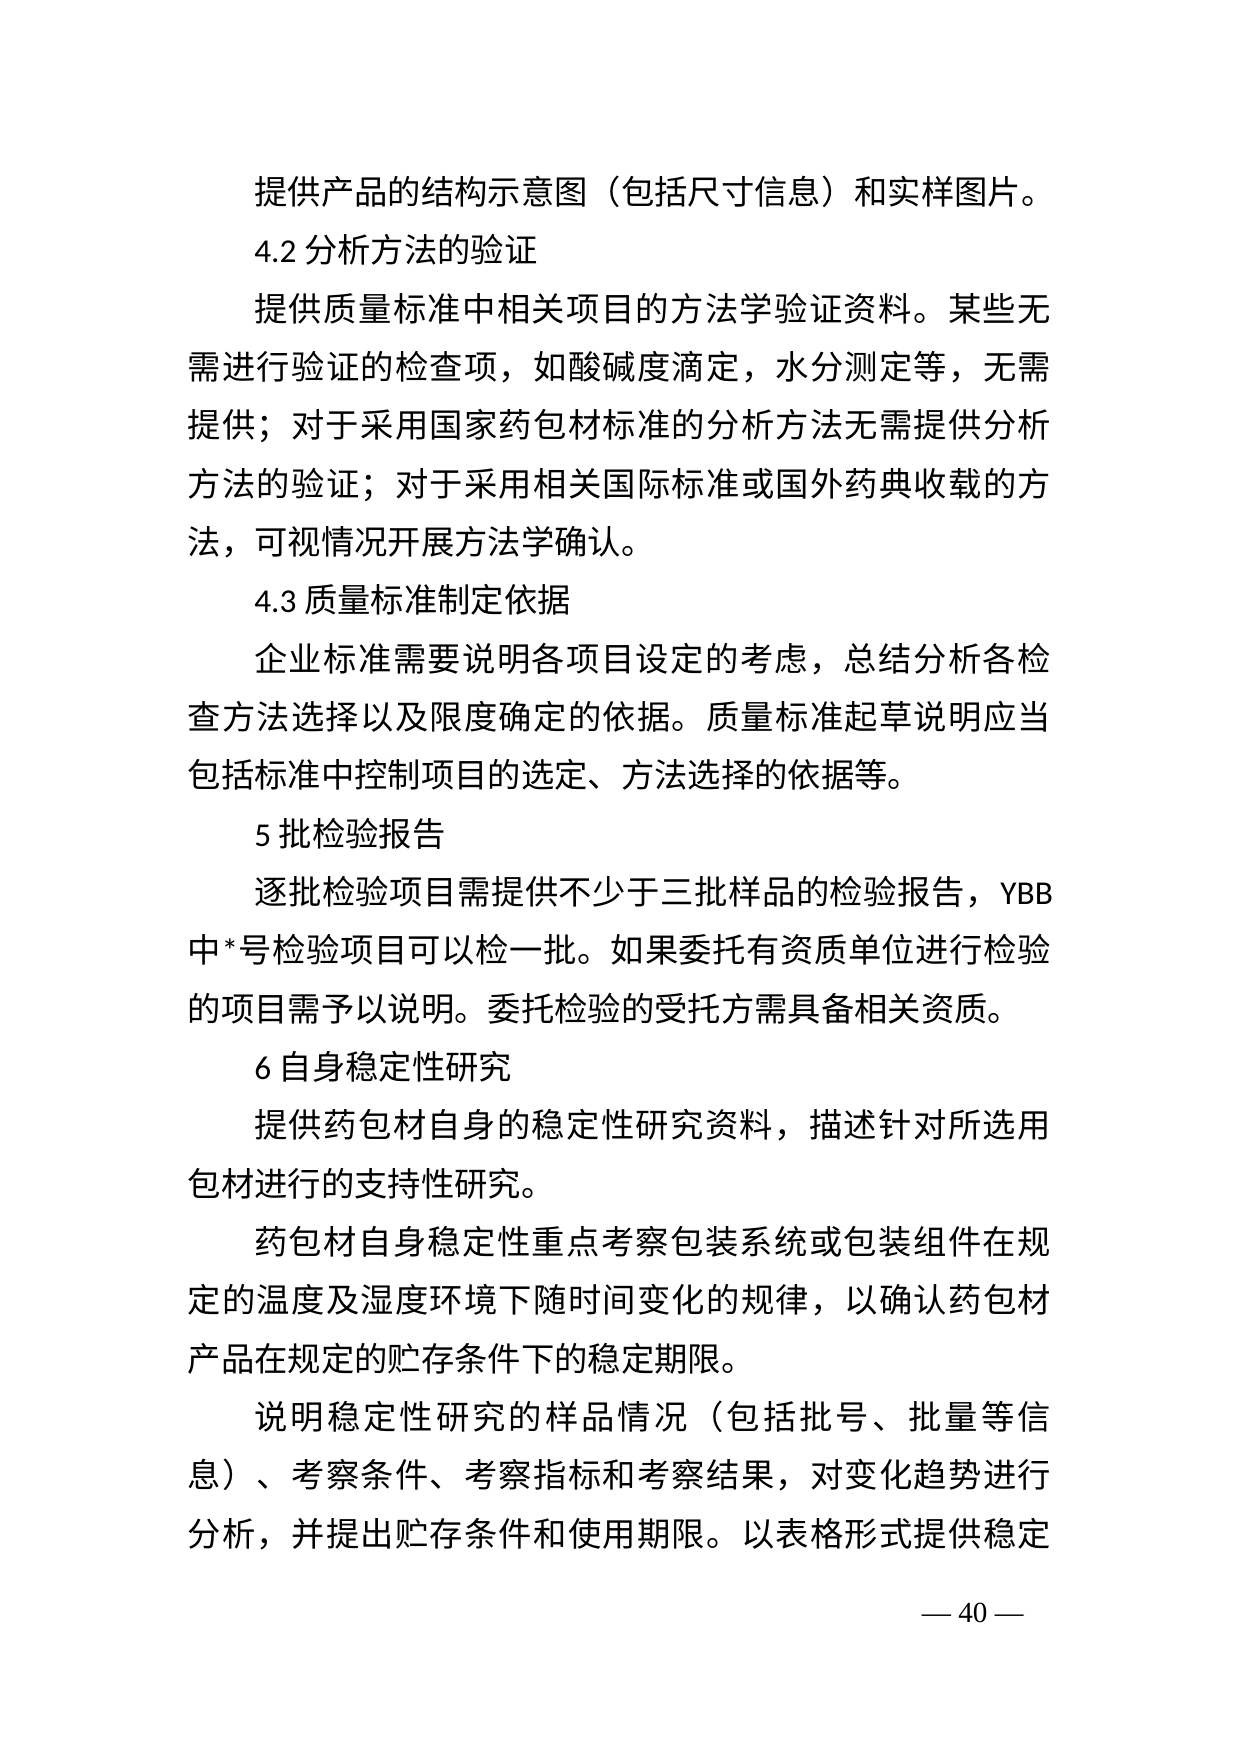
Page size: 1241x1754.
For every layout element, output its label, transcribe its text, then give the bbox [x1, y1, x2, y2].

text 逐批检验项目需提供不少于三批样品的检验报告，YBB中*号检验项目可以检一批。如果委托有资质单位进行检验的项目需予以说明。委托检验的受托方需具备相关资质。 [187, 858, 1053, 1033]
text 药包材自身稳定性重点考察包装系统或包装组件在规定的温度及湿度环境下随时间变化的规律，以确认药包材产品在规定的贮存条件下的稳定期限。 [187, 1208, 1053, 1383]
text 6 自身稳定性研究 [187, 1033, 1053, 1091]
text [187, 1383, 1053, 1558]
text 提供质量标准中相关项目的方法学验证资料。某些无需进行验证的检查项，如酸碱度滴定，水分测定等，无需提供；对于采用国家药包材标准的分析方法无需提供分析方法的验证；对于采用相关国际标准或国外药典收载的方法，可视情况开展方法学确认。 [187, 274, 1053, 566]
text 提供药包材自身的稳定性研究资料，描述针对所选用包材进行的支持性研究。 [187, 1091, 1053, 1208]
text 企业标准需要说明各项目设定的考虑，总结分析各检查方法选择以及限度确定的依据。质量标准起草说明应当包括标准中控制项目的选定、方法选择的依据等。 [187, 624, 1053, 799]
text 4.3 质量标准制定依据 [187, 566, 1053, 624]
text 提供产品的结构示意图（包括尺寸信息）和实样图片。 [187, 158, 1053, 216]
text 4.2 分析方法的验证 [187, 216, 1053, 274]
text 5 批检验报告 [187, 799, 1053, 858]
